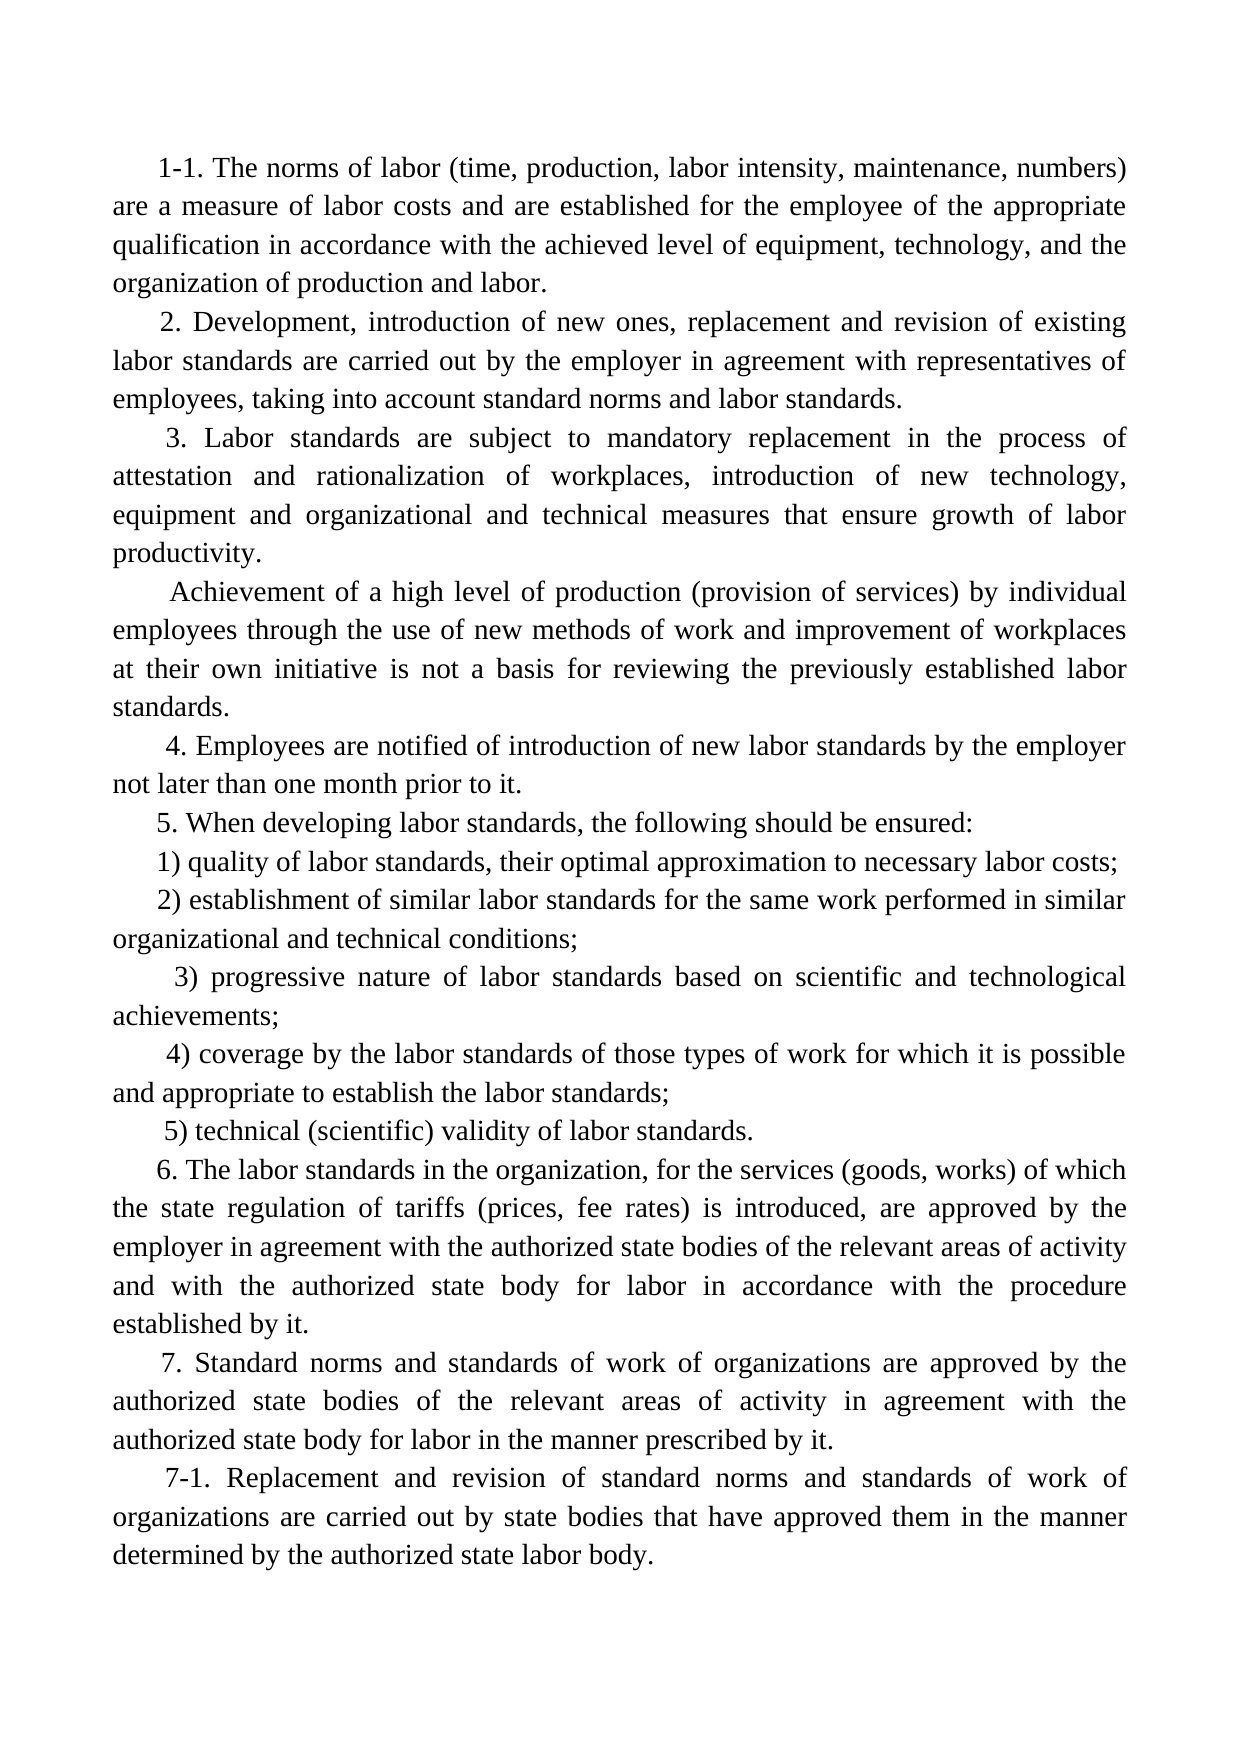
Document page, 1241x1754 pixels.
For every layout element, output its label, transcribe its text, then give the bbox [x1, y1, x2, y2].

text 2. Development, introduction of new ones, replacement and revision of existing labor standards are carried out by the employer in agreement with representatives of employees, taking into account standard norms and labor standards. [112, 304, 1128, 415]
text 7. Standard norms and standards of work of organizations are approved by the authorized state bodies of the relevant areas of activity in agreement with the authorized state body for labor in the manner prescribed by it. [112, 1345, 1128, 1455]
text 1-1. The norms of labor (time, production, labor intensity, maintenance, numbers) are a measure of labor costs and are established for the employee of the appropriate qualification in accordance with the achieved level of equipment, technology, and the organization of production and labor. [112, 150, 1128, 299]
text 5. When developing labor standards, the following should be ensured: [112, 805, 1128, 839]
text Achievement of a high level of production (provision of services) by individual employees through the use of new methods of work and improvement of workplaces at their own initiative is not a basis for reviewing the previously established labor standards. [112, 574, 1128, 723]
text 5) technical (scientific) validity of labor standards. [112, 1113, 1128, 1147]
text 4) coverage by the labor standards of those types of work for which it is possible and appropriate to establish the labor standards; [112, 1036, 1128, 1108]
text 2) establishment of similar labor standards for the same work performed in similar organizational and technical conditions; [112, 882, 1128, 954]
text 7-1. Replacement and revision of standard norms and standards of work of organizations are carried out by state bodies that have approved them in the manner determined by the authorized state labor body. [112, 1460, 1128, 1571]
text 3. Labor standards are subject to mandatory replacement in the process of attestation and rationalization of workplaces, introduction of new technology, equipment and organizational and technical measures that ensure growth of labor productivity. [112, 420, 1128, 569]
text 3) progressive nature of labor standards based on scientific and technological achievements; [112, 959, 1128, 1031]
text 1) quality of labor standards, their optimal approximation to necessary labor costs; [112, 844, 1128, 877]
text 4. Employees are notified of introduction of new labor standards by the employer not later than one month prior to it. [112, 728, 1128, 800]
text 6. The labor standards in the organization, for the services (goods, works) of which the state regulation of tariffs (prices, fee rates) is introduced, are approved by the employer in agreement with the authorized state bodies of the relevant areas of activity and with the authorized state body for labor in accordance with the procedure established by it. [112, 1152, 1128, 1340]
